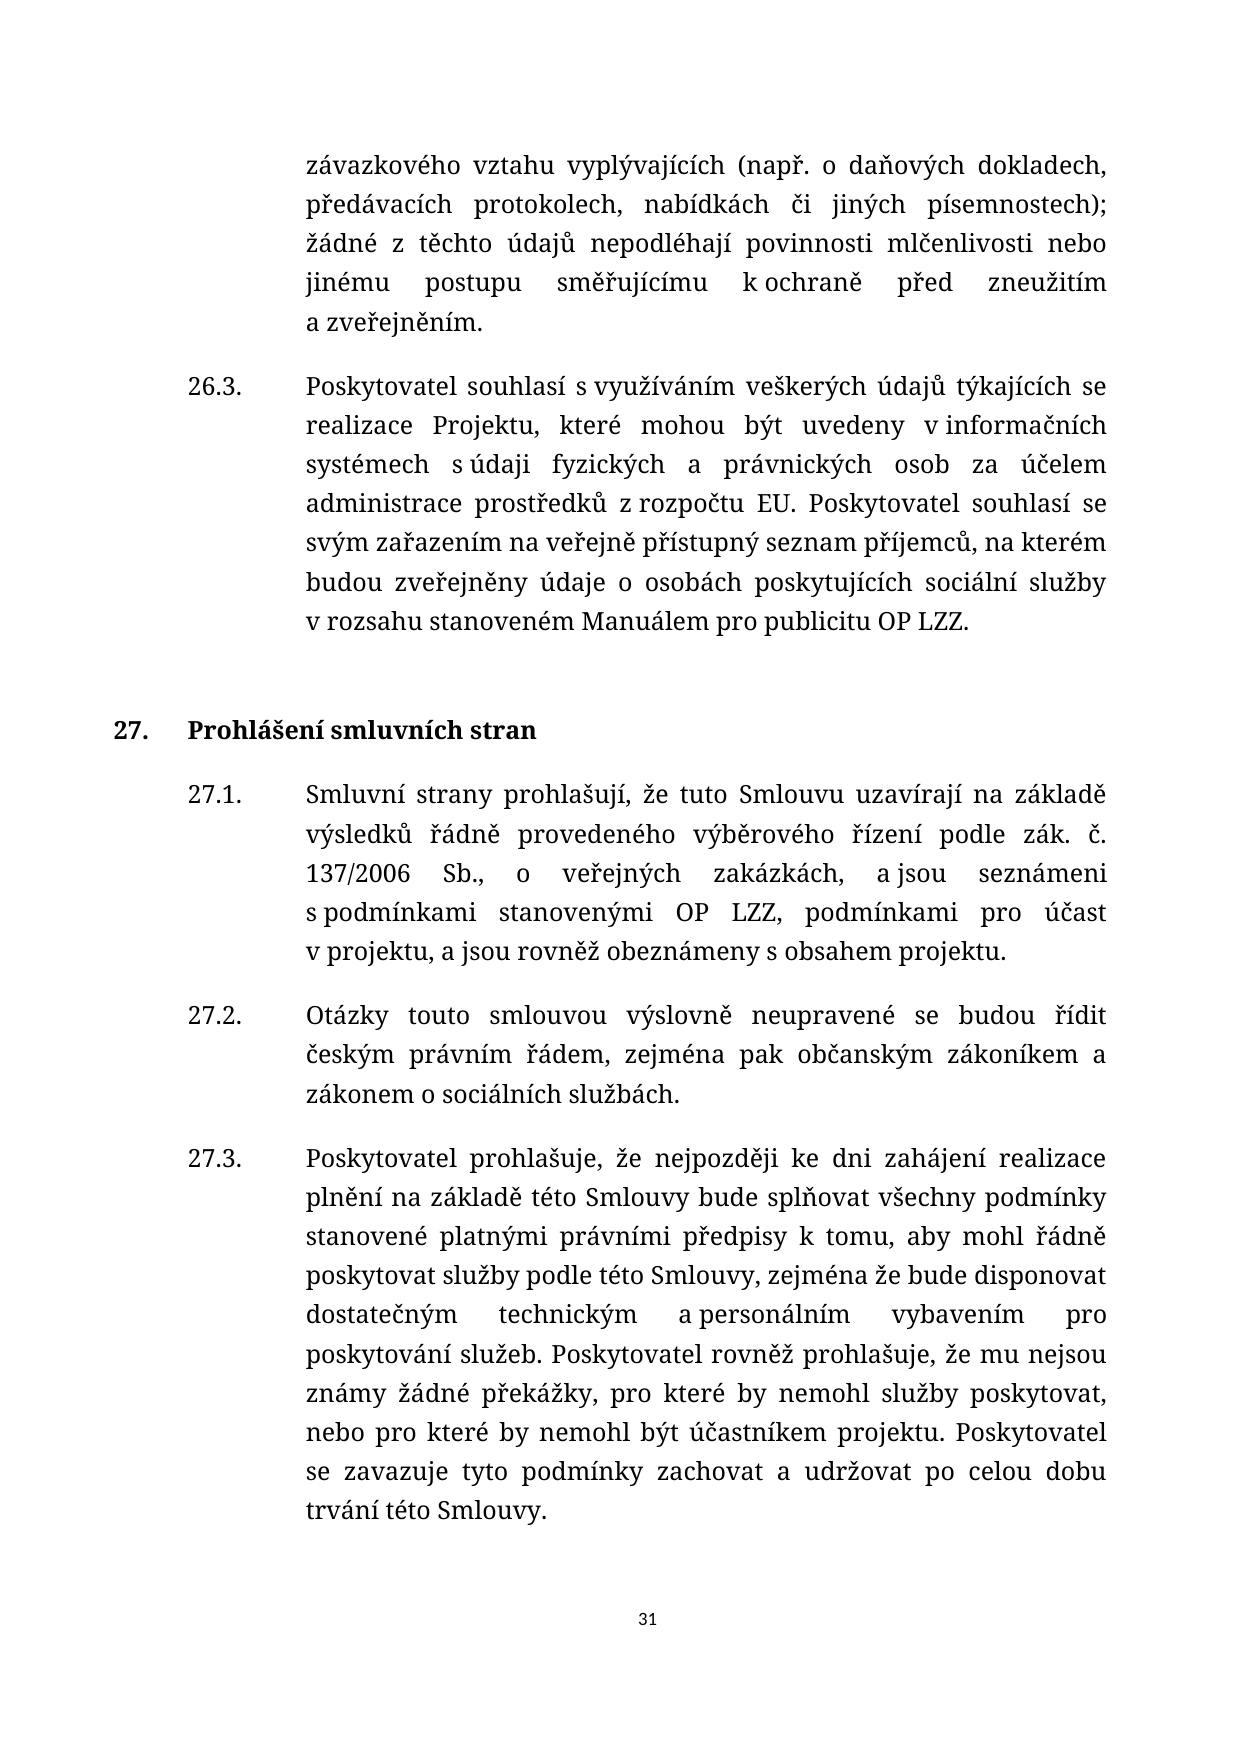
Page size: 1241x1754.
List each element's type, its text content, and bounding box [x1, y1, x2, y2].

subtitle Smluvní strany prohlašují, že tuto Smlouvu uzavírají na základě výsledků řádně provedeného výběrového řízení podle zák. č. 137/2006 Sb., o veřejných zakázkách, a jsou seznámeni s podmínkami stanovenými OP LZZ, podmínkami pro účast v projektu, a jsou rovněž obeznámeny s obsahem projektu. [187, 777, 1107, 968]
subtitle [187, 148, 1107, 338]
subtitle Otázky touto smlouvou výslovně neupravené se budou řídit českým právním řádem, zejména pak občanským zákoníkem a zákonem o sociálních službách. [187, 998, 1107, 1110]
subtitle Poskytovatel souhlasí s využíváním veškerých údajů týkajících se realizace Projektu, které mohou být uvedeny v informačních systémech s údaji fyzických a právnických osob za účelem administrace prostředků z rozpočtu EU. Poskytovatel souhlasí se svým zařazením na veřejně přístupný seznam příjemců, na kterém budou zveřejněny údaje o osobách poskytujících sociální služby v rozsahu stanoveném Manuálem pro publicitu OP LZZ. [187, 368, 1107, 637]
subtitle Prohlášení smluvních stran [114, 713, 1107, 747]
subtitle Poskytovatel prohlašuje, že nejpozději ke dni zahájení realizace plnění na základě této Smlouvy bude splňovat všechny podmínky stanovené platnými právními předpisy k tomu, aby mohl řádně poskytovat služby podle této Smlouvy, zejména že bude disponovat dostatečným technickým a personálním vybavením pro poskytování služeb. Poskytovatel rovněž prohlašuje, že mu nejsou známy žádné překážky, pro které by nemohl služby poskytovat, nebo pro které by nemohl být účastníkem projektu. Poskytovatel se zavazuje tyto podmínky zachovat a udržovat po celou dobu trvání této Smlouvy. [187, 1141, 1107, 1527]
